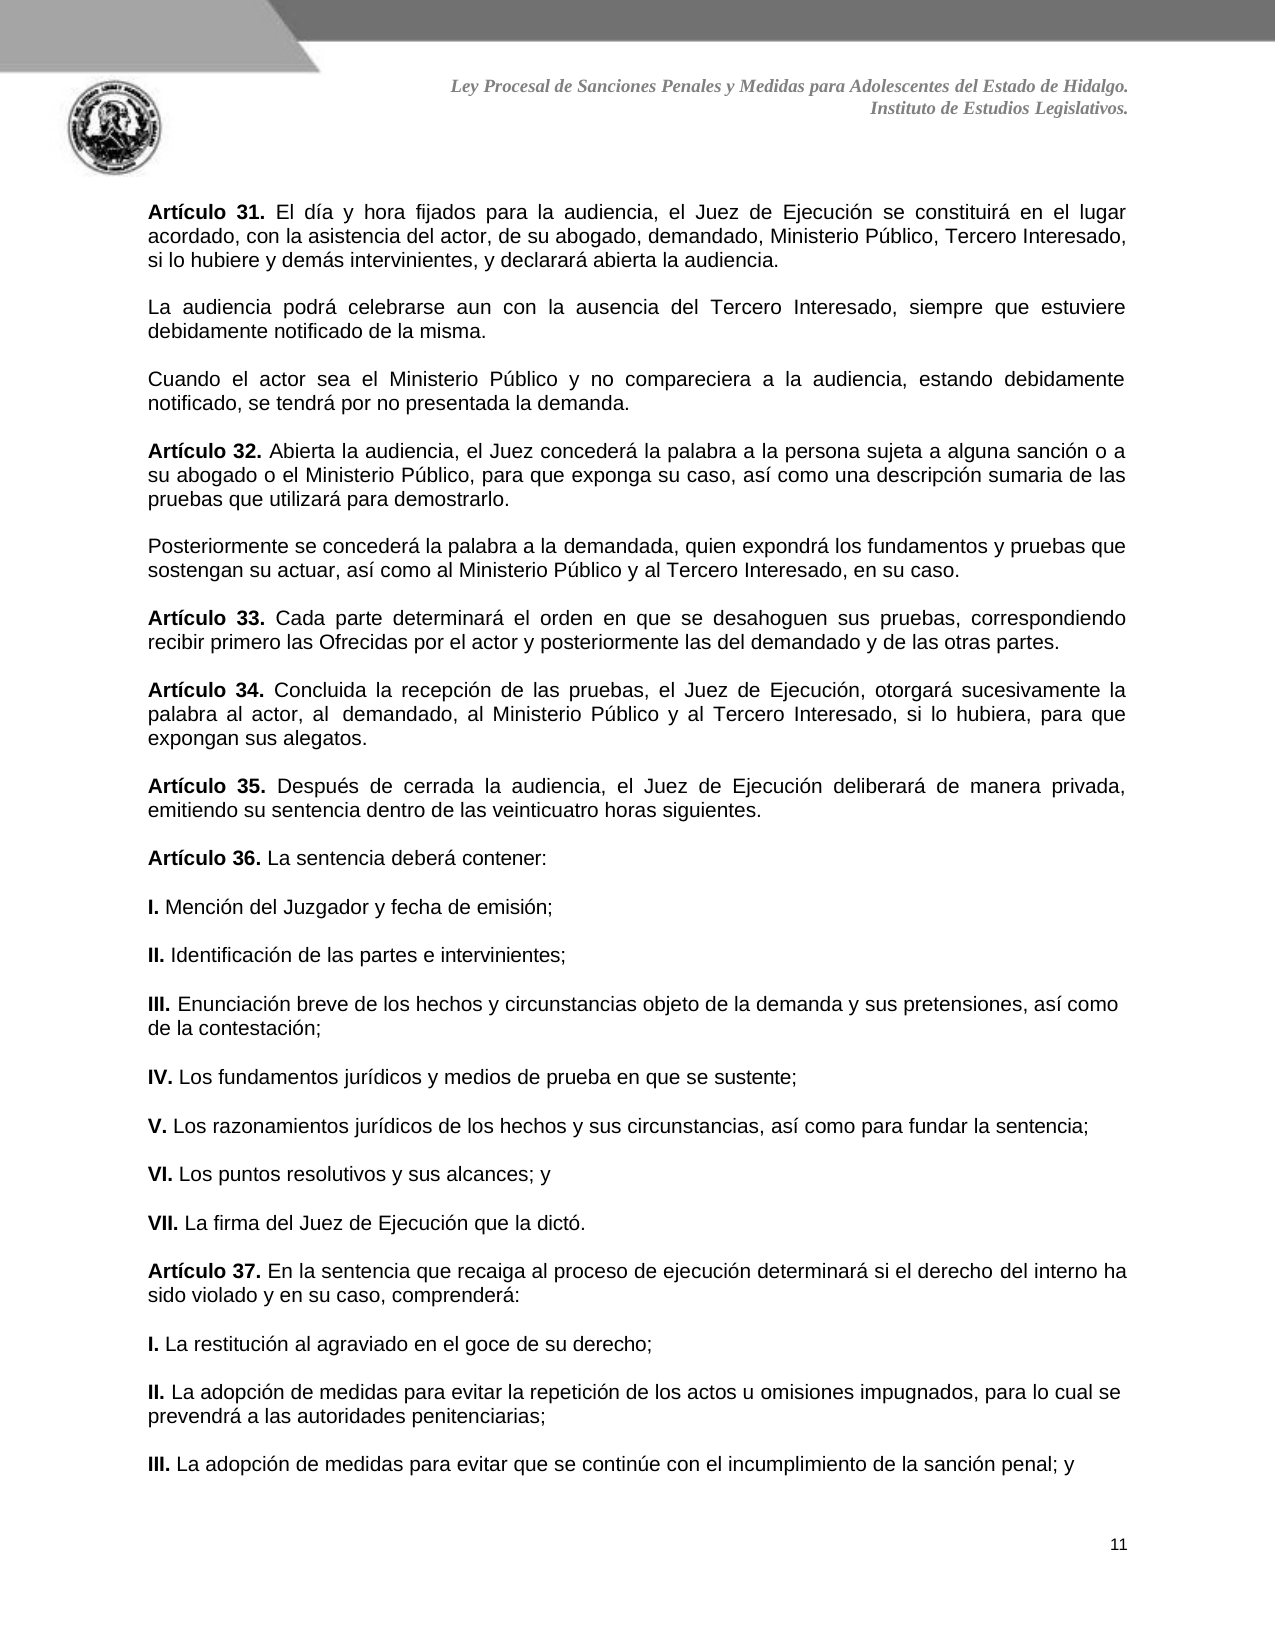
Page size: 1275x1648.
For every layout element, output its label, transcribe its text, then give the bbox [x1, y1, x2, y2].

list Los puntos resolutivos y sus alcances; y [148, 1162, 1139, 1186]
list Los razonamientos jurídicos de los hechos y sus circunstancias, así como para fundar la sentencia; [148, 1113, 1139, 1137]
text Artículo 37. En la sentencia que recaiga al proceso de ejecución determinará si el derecho del interno ha sido violado y en su caso, comprenderá: [148, 1259, 1127, 1307]
list La firma del Juez de Ejecución que la dictó. [148, 1211, 1139, 1234]
picture [0, 0, 1275, 177]
text Artículo 33. Cada parte determinará el orden en que se desahoguen sus pruebas, correspondiendo recibir primero las Ofrecidas por el actor y posteriormente las del demandado y de las otras partes. [148, 606, 1127, 654]
list La restitución al agraviado en el goce de su derecho; [148, 1331, 1139, 1355]
text Cuando el actor sea el Ministerio Público y no compareciera a la audiencia, estando debidamente notificado, se tendrá por no presentada la demanda. [148, 366, 1127, 414]
text Artículo 32. Abierta la audiencia, el Juez concederá la palabra a la persona sujeta a alguna sanción o a su abogado o el Ministerio Público, para que exponga su caso, así como una descripción sumaria de las pruebas que utilizará para demostrarlo. [148, 438, 1128, 510]
list Identificación de las partes e intervinientes; [148, 943, 1139, 967]
text Artículo 36. La sentencia deberá contener: [148, 846, 1139, 870]
text Artículo 35. Después de cerrada la audiencia, el Juez de Ejecución deliberará de manera privada, emitiendo su sentencia dentro de las veinticuatro horas siguientes. [148, 774, 1127, 822]
list La adopción de medidas para evitar la repetición de los actos u omisiones impugnados, para lo cual se prevendrá a las autoridades penitenciarias; [148, 1380, 1127, 1428]
text La audiencia podrá celebrarse aun con la ausencia del Tercero Interesado, siempre que estuviere debidamente notificado de la misma. [148, 295, 1127, 343]
text Posteriormente se concederá la palabra a la demandada, quien expondrá los fundamentos y pruebas que sostengan su actuar, así como al Ministerio Público y al Tercero Interesado, en su caso. [148, 534, 1127, 582]
list Los fundamentos jurídicos y medios de prueba en que se sustente; [148, 1065, 1139, 1089]
list Enunciación breve de los hechos y circunstancias objeto de la demanda y sus pretensiones, así como de la contestación; [148, 992, 1127, 1040]
text Artículo 31. El día y hora fijados para la audiencia, el Juez de Ejecución se constituirá en el lugar acordado, con la asistencia del actor, de su abogado, demandado, Ministerio Público, Tercero Interesado, si lo hubiere y demás intervinientes, y declarará abierta la audiencia. [148, 200, 1127, 272]
text Artículo 34. Concluida la recepción de las pruebas, el Juez de Ejecución, otorgará sucesivamente la palabra al actor, al demandado, al Ministerio Público y al Tercero Interesado, si lo hubiera, para que expongan sus alegatos. [148, 678, 1128, 750]
list Mención del Juzgador y fecha de emisión; [148, 895, 1139, 919]
list La adopción de medidas para evitar que se continúe con el incumplimiento de la sanción penal; y [148, 1452, 1139, 1476]
